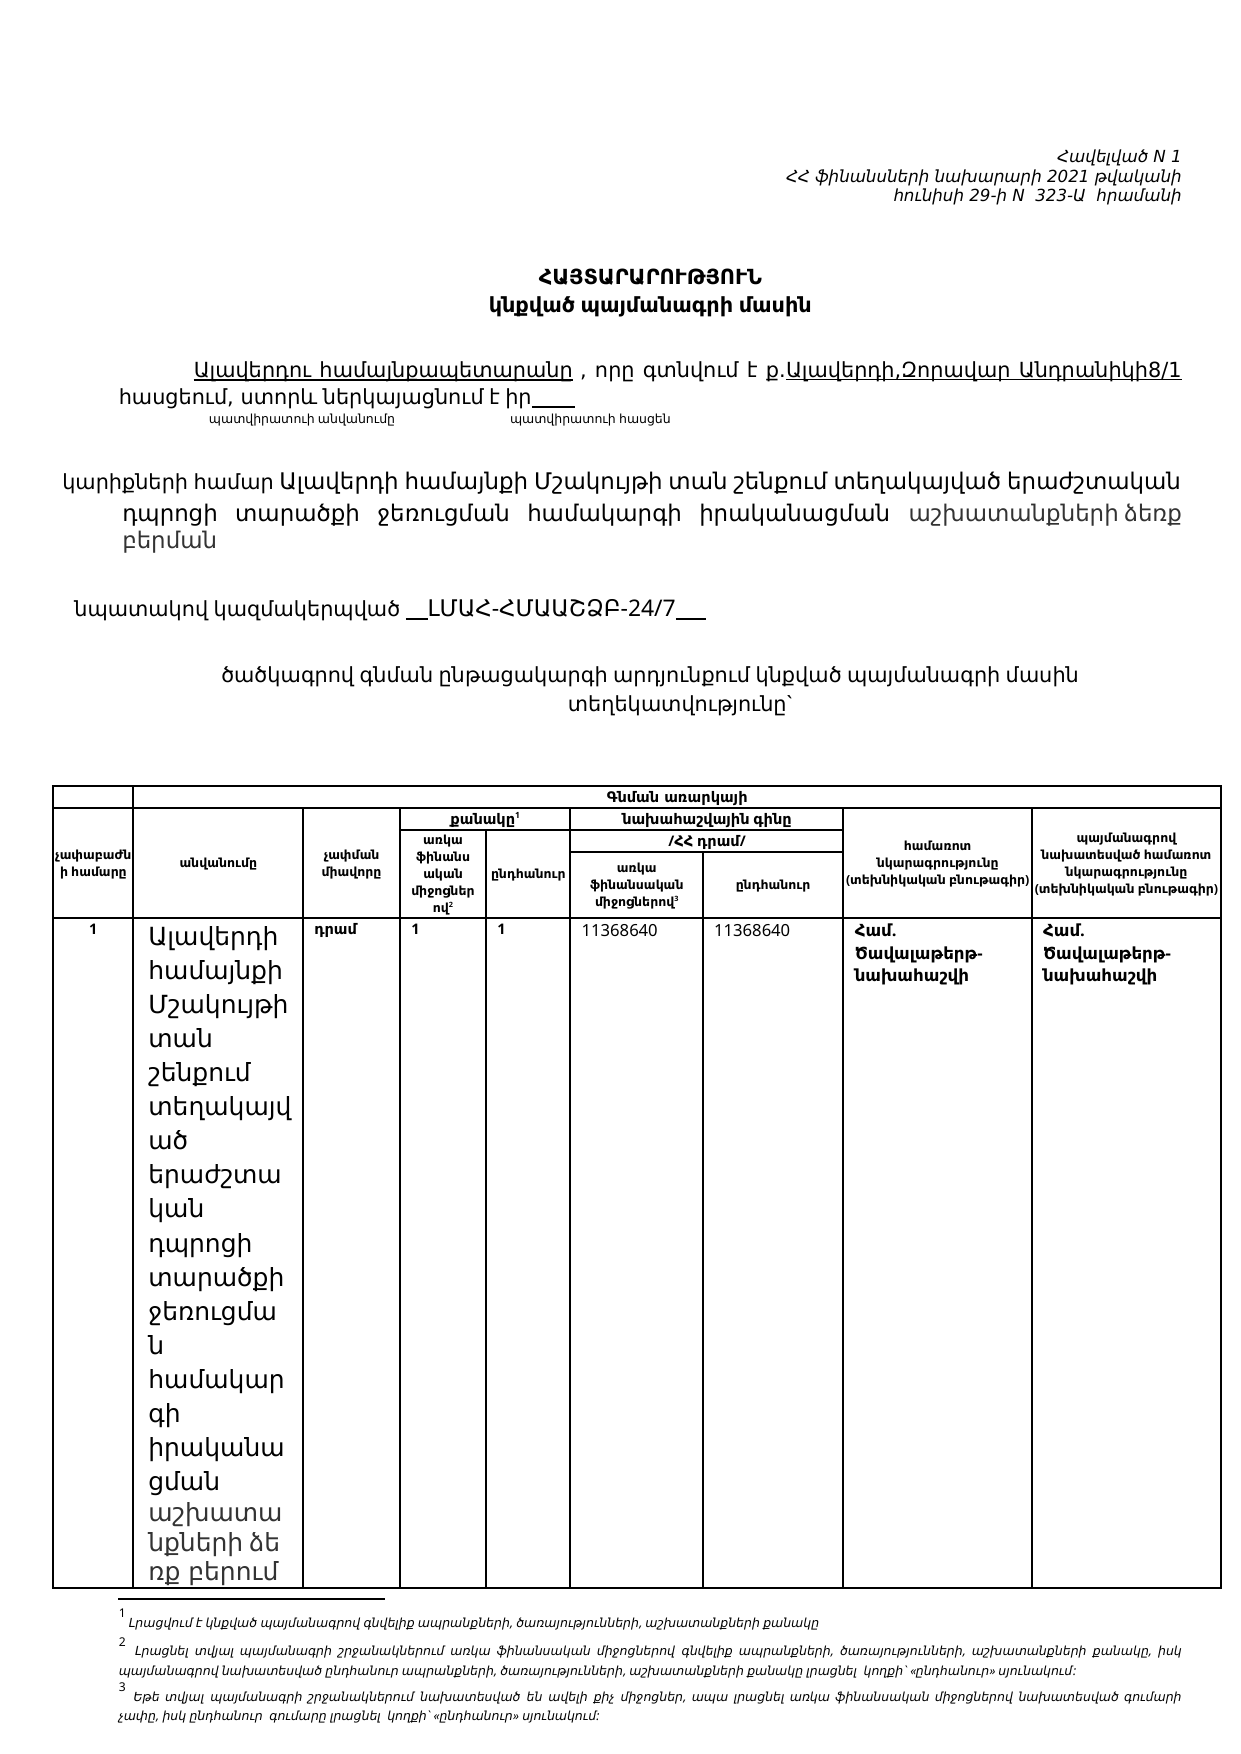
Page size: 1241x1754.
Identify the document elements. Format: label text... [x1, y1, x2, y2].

table_cell ընդհանուր [704, 853, 842, 917]
table_cell համառոտ նկարագրությունը (տեխնիկական բնութագիր) [844, 809, 1031, 917]
text հունիսի 29-ի N 323-Ա հրամանի [118, 186, 1182, 205]
table_cell նախահաշվային գինը [571, 809, 842, 829]
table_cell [134, 919, 302, 1587]
table_cell չափման միավորը [304, 809, 399, 917]
text ՀԱՅՏԱՐԱՐՈՒԹՅՈՒՆ [118, 262, 1182, 290]
table_cell առկա ֆինանսական միջոցներով [401, 831, 485, 917]
table_header Գնման առարկայի [134, 787, 1220, 807]
text Հավելված N 1 [118, 147, 1182, 167]
text պատվիրատուի անվանումը պատվիրատուի հասցեն [118, 411, 1182, 428]
table_cell /ՀՀ դրամ/ [571, 831, 842, 851]
text կնքված պայմանագրի մասին [118, 290, 1182, 319]
text կարիքների համար Ալավերդի համայնքի Մշակույթի տան շենքում տեղակայված երաժշտական դպրոցի տարածքի ջեռուցման համակարգի իրականացման աշխատանքների ձեռք բերման [62, 465, 1182, 554]
table_cell 1 [401, 919, 485, 1587]
table_cell 11368640 [704, 919, 842, 1587]
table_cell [1033, 919, 1220, 1587]
text ՀՀ ֆինանսների նախարարի 2021 թվականի [118, 167, 1182, 186]
text Ալավերդու համայնքապետարանը , որը գտնվում է ք.Ալավերդի,Զորավար Անդրանիկի8/1 հասցեում, ստորև ներկայացնում է իր [118, 358, 1182, 411]
table_cell անվանումը [134, 809, 302, 917]
table_cell պայմանագրով նախատեսված համառոտ նկարագրությունը (տեխնիկական բնութագիր) [1033, 809, 1220, 917]
table_cell 11368640 [571, 919, 702, 1587]
table_cell դրամ [304, 919, 399, 1587]
table_cell 1 [54, 919, 132, 1587]
table_cell չափաբաժնի համարը [54, 809, 132, 917]
table_cell քանակը [401, 809, 569, 829]
text նպատակով կազմակերպված ԼՄԱՀ-ՀՄԱԱՇՁԲ-24/7 [62, 592, 1182, 623]
text ծածկագրով գնման ընթացակարգի արդյունքում կնքված պայմանագրի մասին տեղեկատվությունը` [118, 661, 1182, 717]
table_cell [844, 919, 1031, 1587]
table_cell առկա ֆինանսական միջոցներով [571, 853, 702, 917]
table_cell 1 [487, 919, 569, 1587]
table_cell ընդհանուր [487, 831, 569, 917]
table_header [54, 787, 132, 807]
